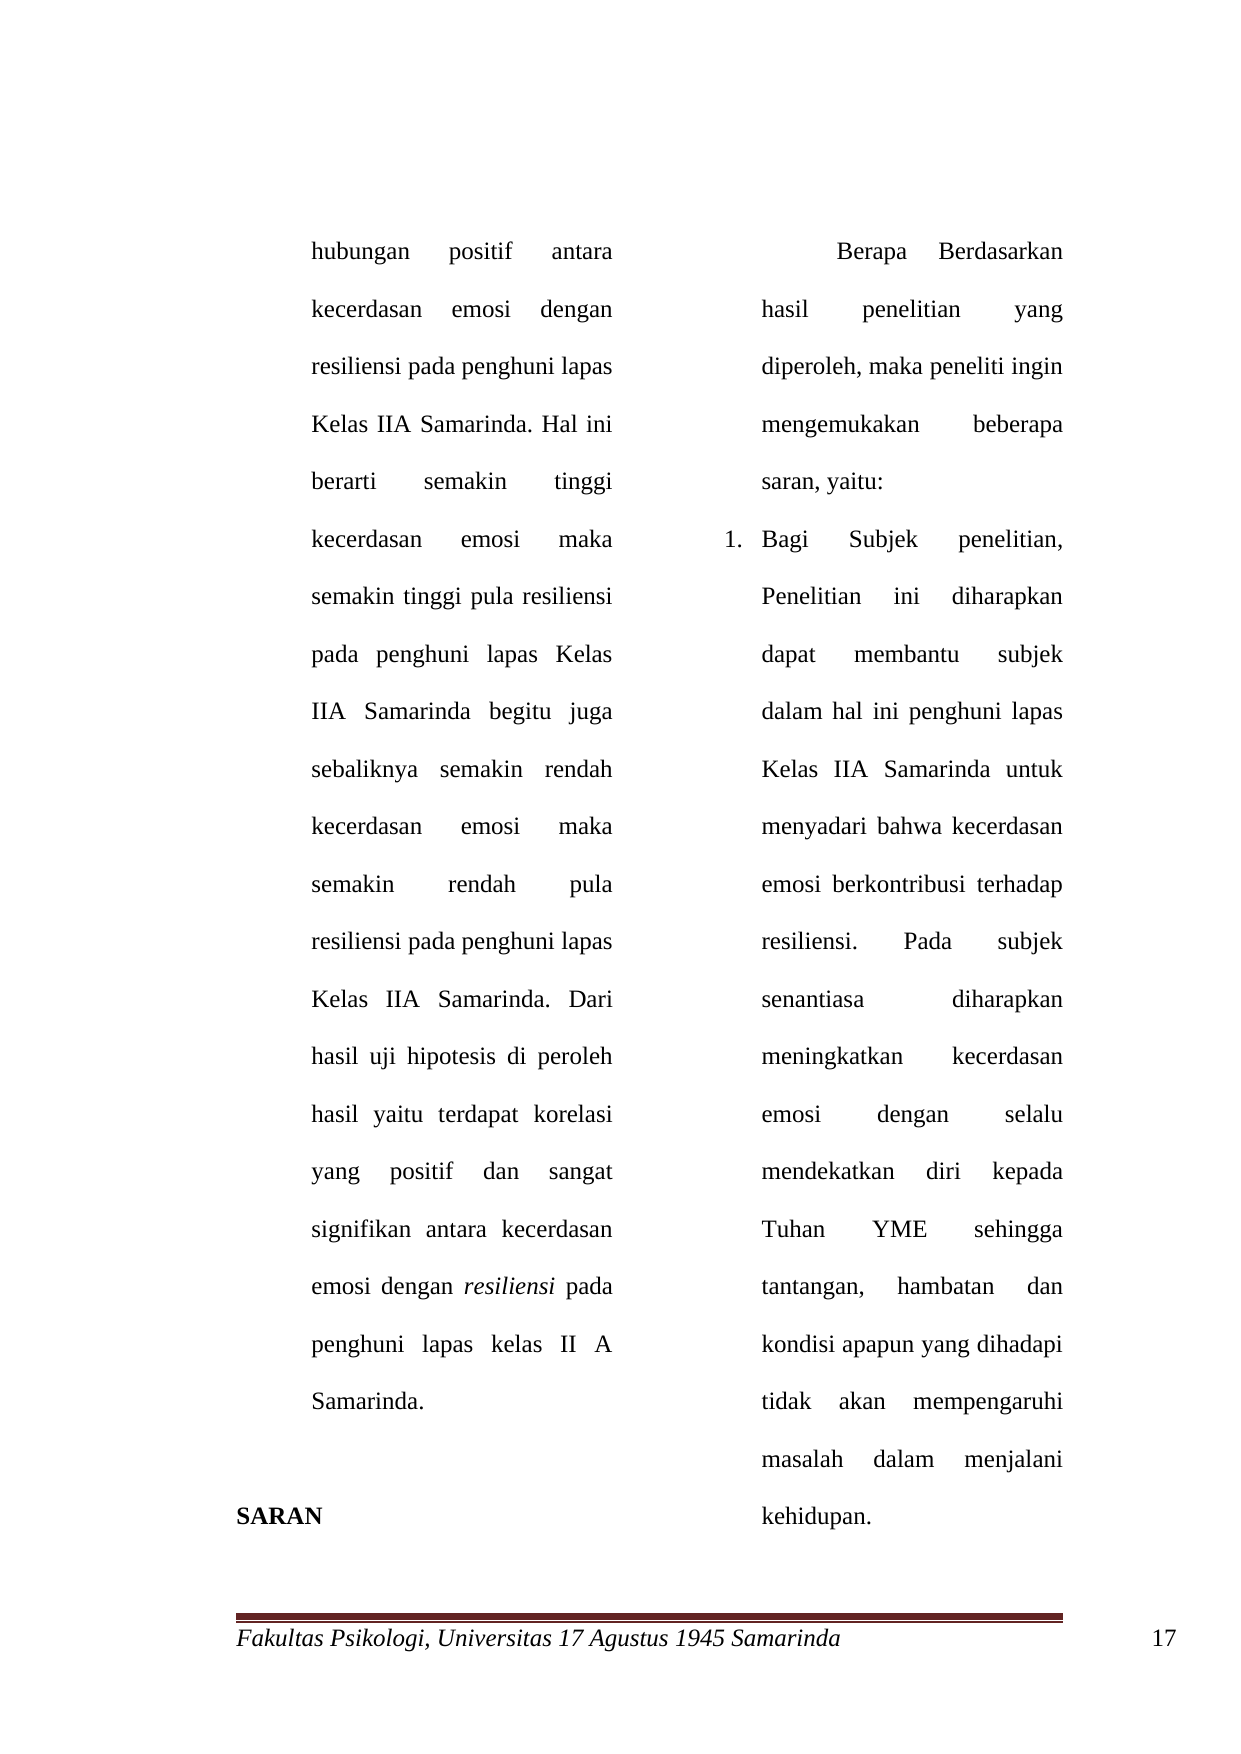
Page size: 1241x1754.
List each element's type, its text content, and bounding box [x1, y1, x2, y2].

list Bagi Subjek penelitian, Penelitian ini diharapkan dapat membantu subjek dalam hal ini penghuni lapas Kelas IIA Samarinda untuk menyadari bahwa kecerdasan emosi berkontribusi terhadap resiliensi. Pada subjek senantiasa diharapkan meningkatkan kecerdasan emosi dengan selalu mendekatkan diri kepada Tuhan YME sehingga tantangan, hambatan dan kondisi apapun yang dihadapi tidak akan mempengaruhi masalah dalam menjalani kehidupan. [724, 524, 1063, 1530]
text Berapa Berdasarkan hasil penelitian yang diperoleh, maka peneliti ingin mengemukakan beberapa saran, yaitu: [761, 236, 1063, 495]
list SARAN [236, 1501, 613, 1530]
